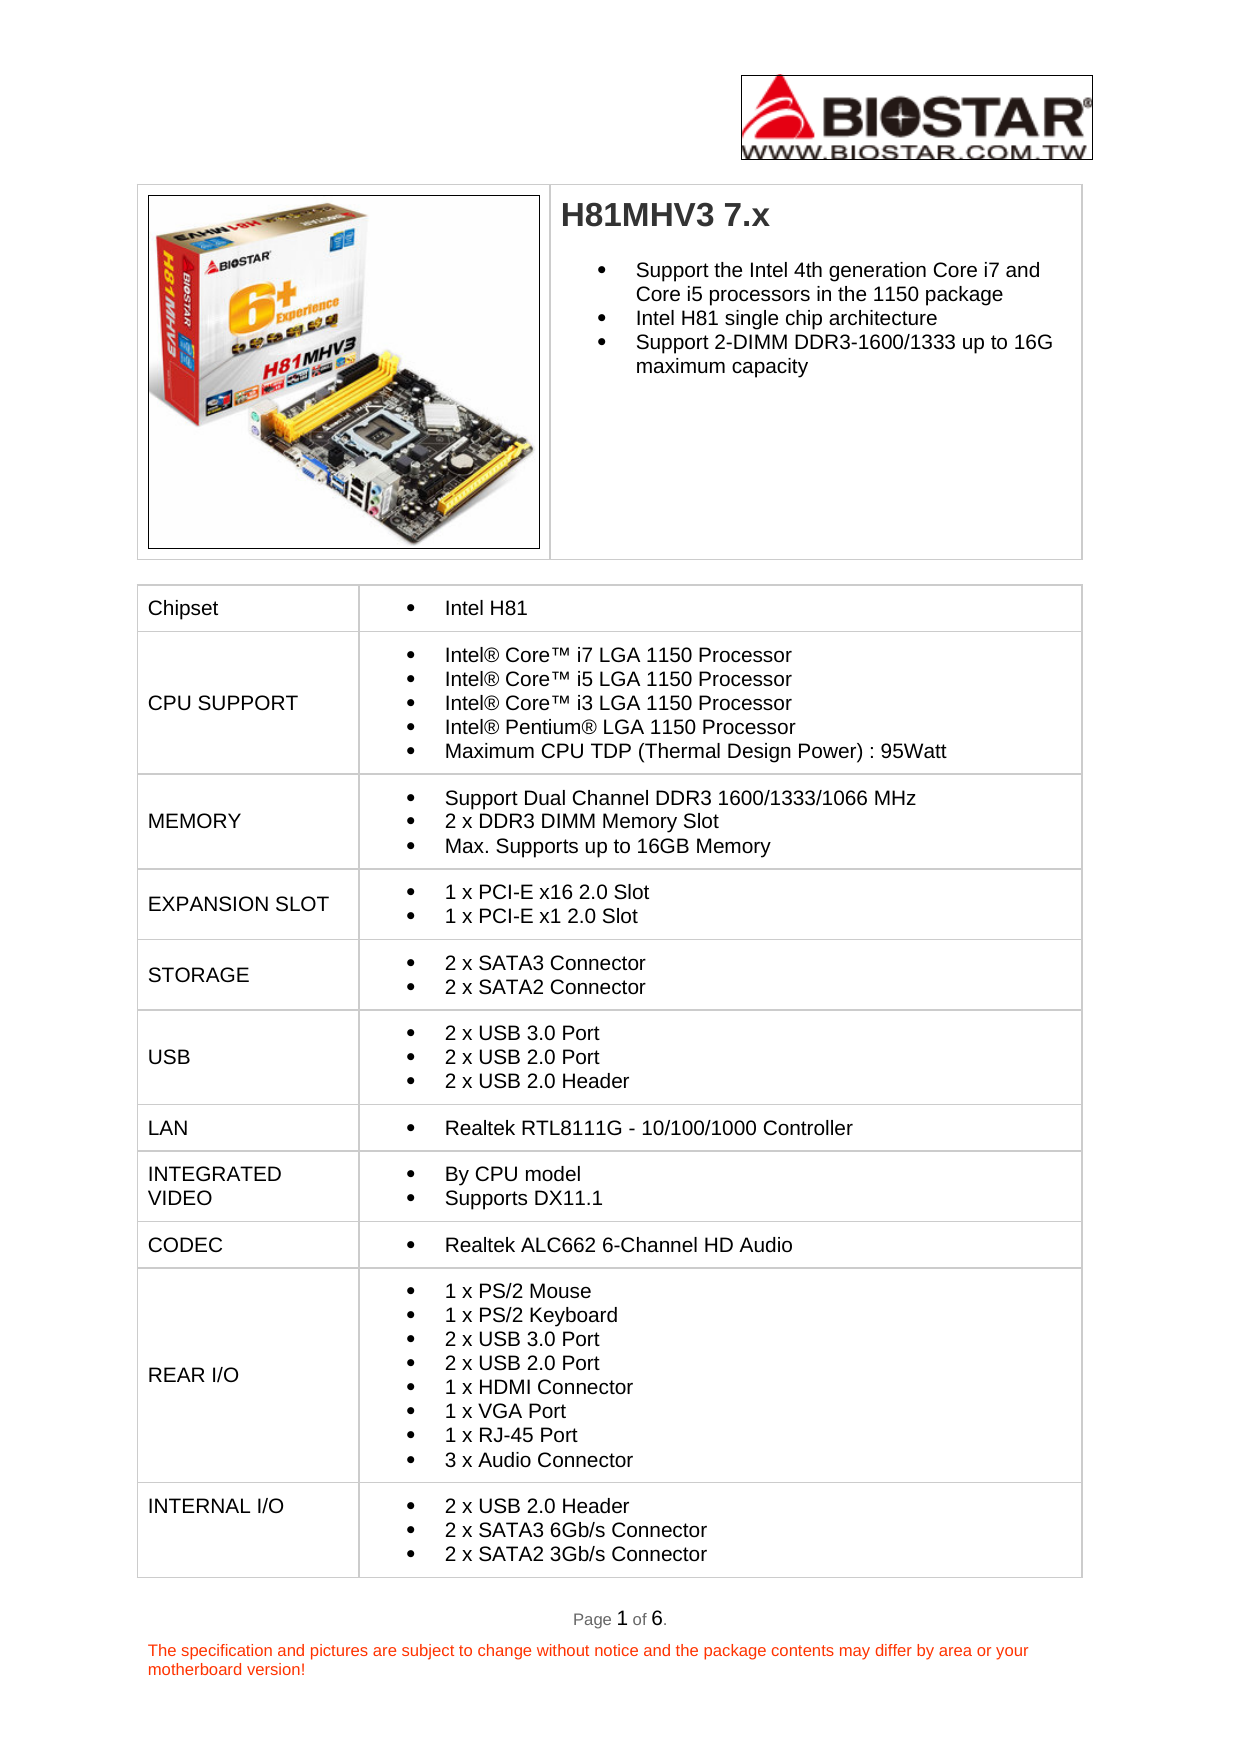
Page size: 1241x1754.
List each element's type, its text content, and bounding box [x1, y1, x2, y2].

table_cell STORAGE [138, 940, 358, 1009]
table_cell USB [138, 1011, 358, 1103]
table_cell INTERNAL I/O [138, 1483, 358, 1576]
table_cell CODEC [138, 1222, 358, 1267]
table_cell EXPANSION SLOT [138, 870, 358, 938]
table_header Chipset [138, 586, 358, 631]
table_cell Intel® Core™ i7 LGA 1150 Processor Intel® Core™ i5 LGA 1150 Processor Intel® Core™ i3 LGA 1150 Processor Intel® Pentium® LGA 1150 Processor Maximum CPU TDP (Thermal Design Power) : 95Watt [360, 632, 1081, 773]
table_cell INTEGRATED VIDEO [138, 1152, 358, 1221]
table_cell Realtek RTL8111G - 10/100/1000 Controller [360, 1105, 1081, 1150]
table_cell 1 x PCI-E x16 2.0 Slot 1 x PCI-E x1 2.0 Slot [360, 870, 1081, 938]
table_cell Support Dual Channel DDR3 1600/1333/1066 MHz 2 x DDR3 DIMM Memory Slot Max. Supports up to 16GB Memory [360, 775, 1081, 868]
table_header H81MHV3 7.x Support the Intel 4th generation Core i7 and Core i5 processors in the 1150 package Intel H81 single chip architecture Support 2-DIMM DDR3-1600/1333 up to 16G maximum capacity [551, 185, 1081, 559]
table_cell 2 x USB 3.0 Port 2 x USB 2.0 Port 2 x USB 2.0 Header [360, 1011, 1081, 1103]
table_cell MEMORY [138, 775, 358, 868]
table_cell LAN [138, 1105, 358, 1150]
table_header [138, 185, 549, 559]
table_cell 1 x PS/2 Mouse 1 x PS/2 Keyboard 2 x USB 3.0 Port 2 x USB 2.0 Port 1 x HDMI Connector 1 x VGA Port 1 x RJ-45 Port 3 x Audio Connector [360, 1269, 1081, 1482]
picture [149, 196, 539, 548]
table_cell By CPU model Supports DX11.1 [360, 1152, 1081, 1221]
table_cell Realtek ALC662 6-Channel HD Audio [360, 1222, 1081, 1267]
table_cell REAR I/O [138, 1269, 358, 1482]
picture [742, 76, 1092, 159]
table_header Intel H81 [360, 586, 1081, 631]
table_cell CPU SUPPORT [138, 632, 358, 773]
table_cell 2 x SATA3 Connector 2 x SATA2 Connector [360, 940, 1081, 1009]
